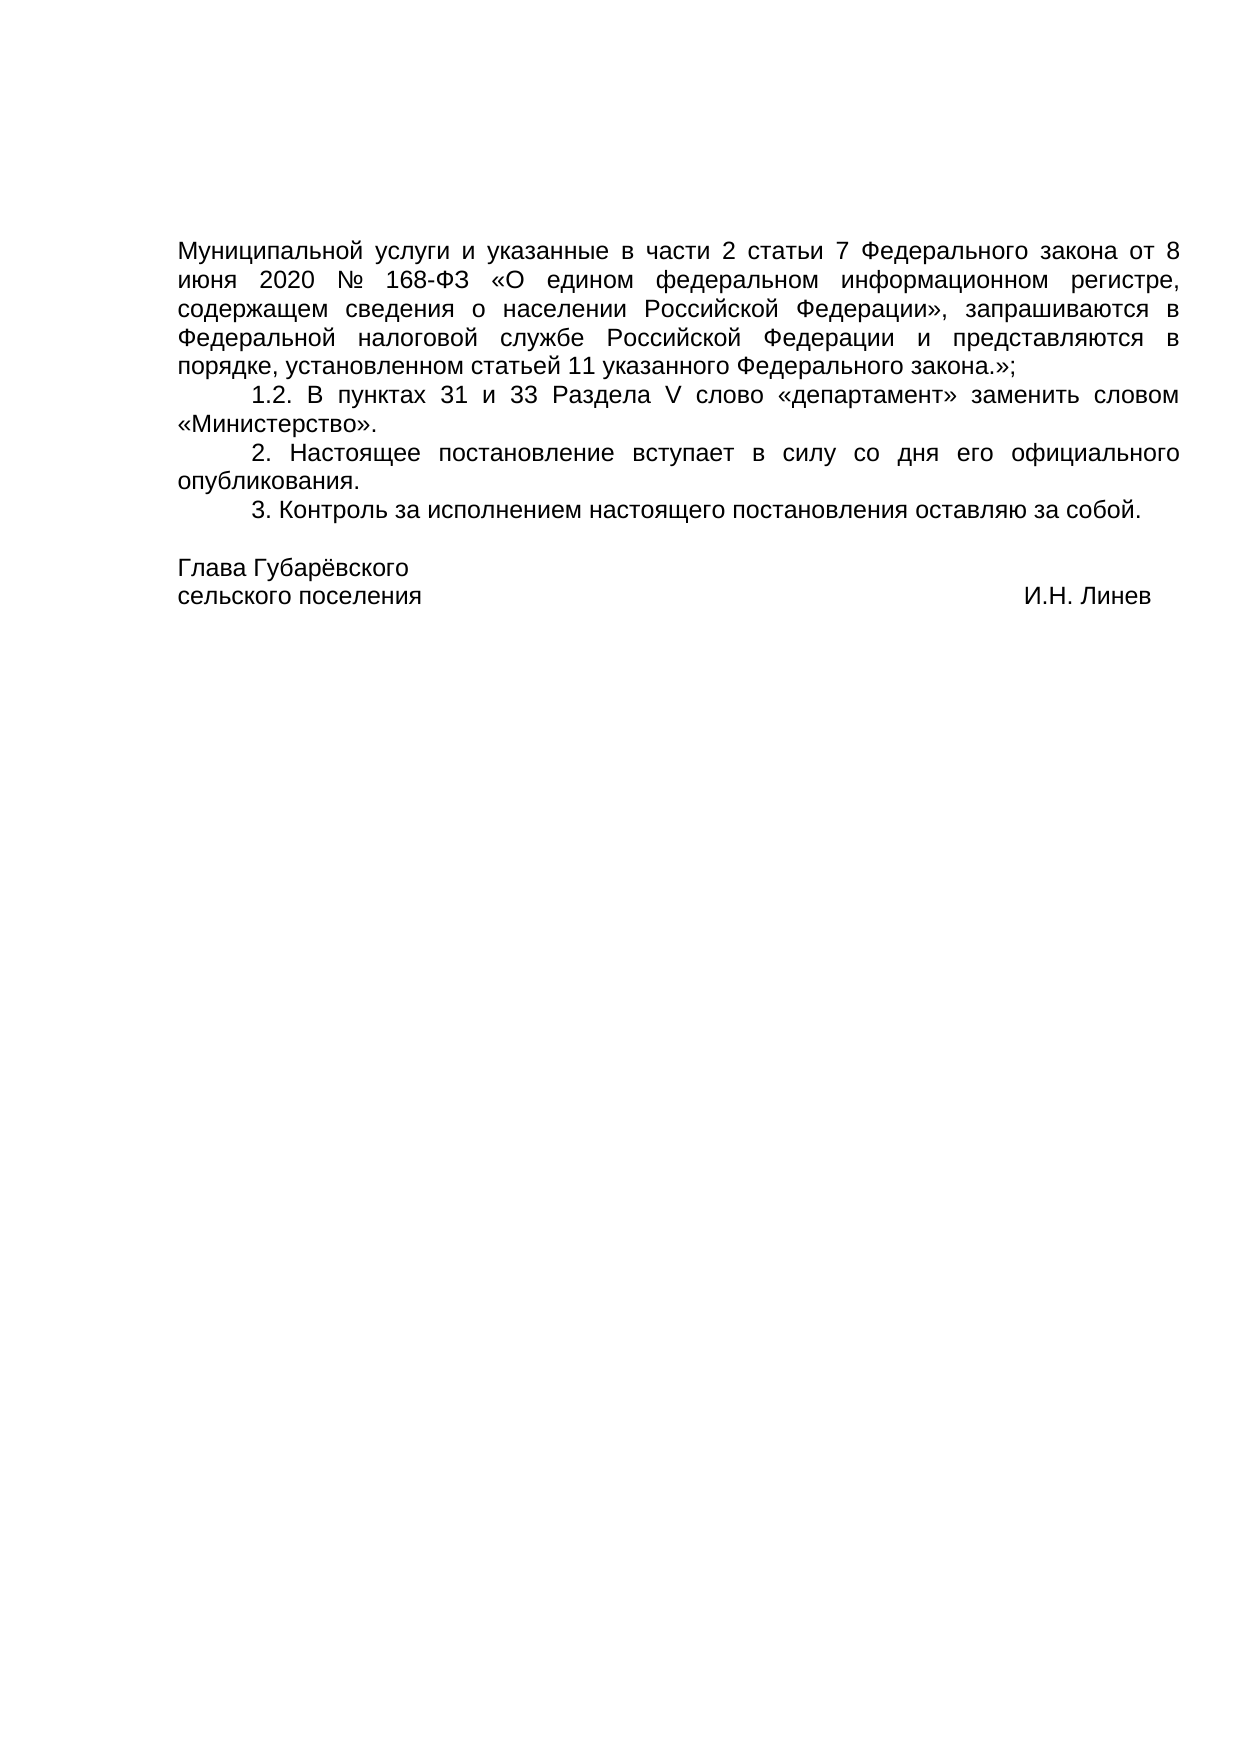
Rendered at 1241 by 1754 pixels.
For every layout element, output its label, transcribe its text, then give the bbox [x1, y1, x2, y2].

table_header И.Н. Линев [678, 553, 1163, 610]
table_header Глава Губарёвского сельского поселения [166, 553, 678, 610]
text 2. Настоящее постановление вступает в силу со дня его официального опубликования. [177, 437, 1181, 495]
text 3. Контроль за исполнением настоящего постановления оставляю за собой. [177, 495, 1181, 524]
text 1.2. В пунктах 31 и 33 Раздела V слово «департамент» заменить словом «Министерство». [177, 380, 1181, 437]
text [177, 236, 1181, 380]
